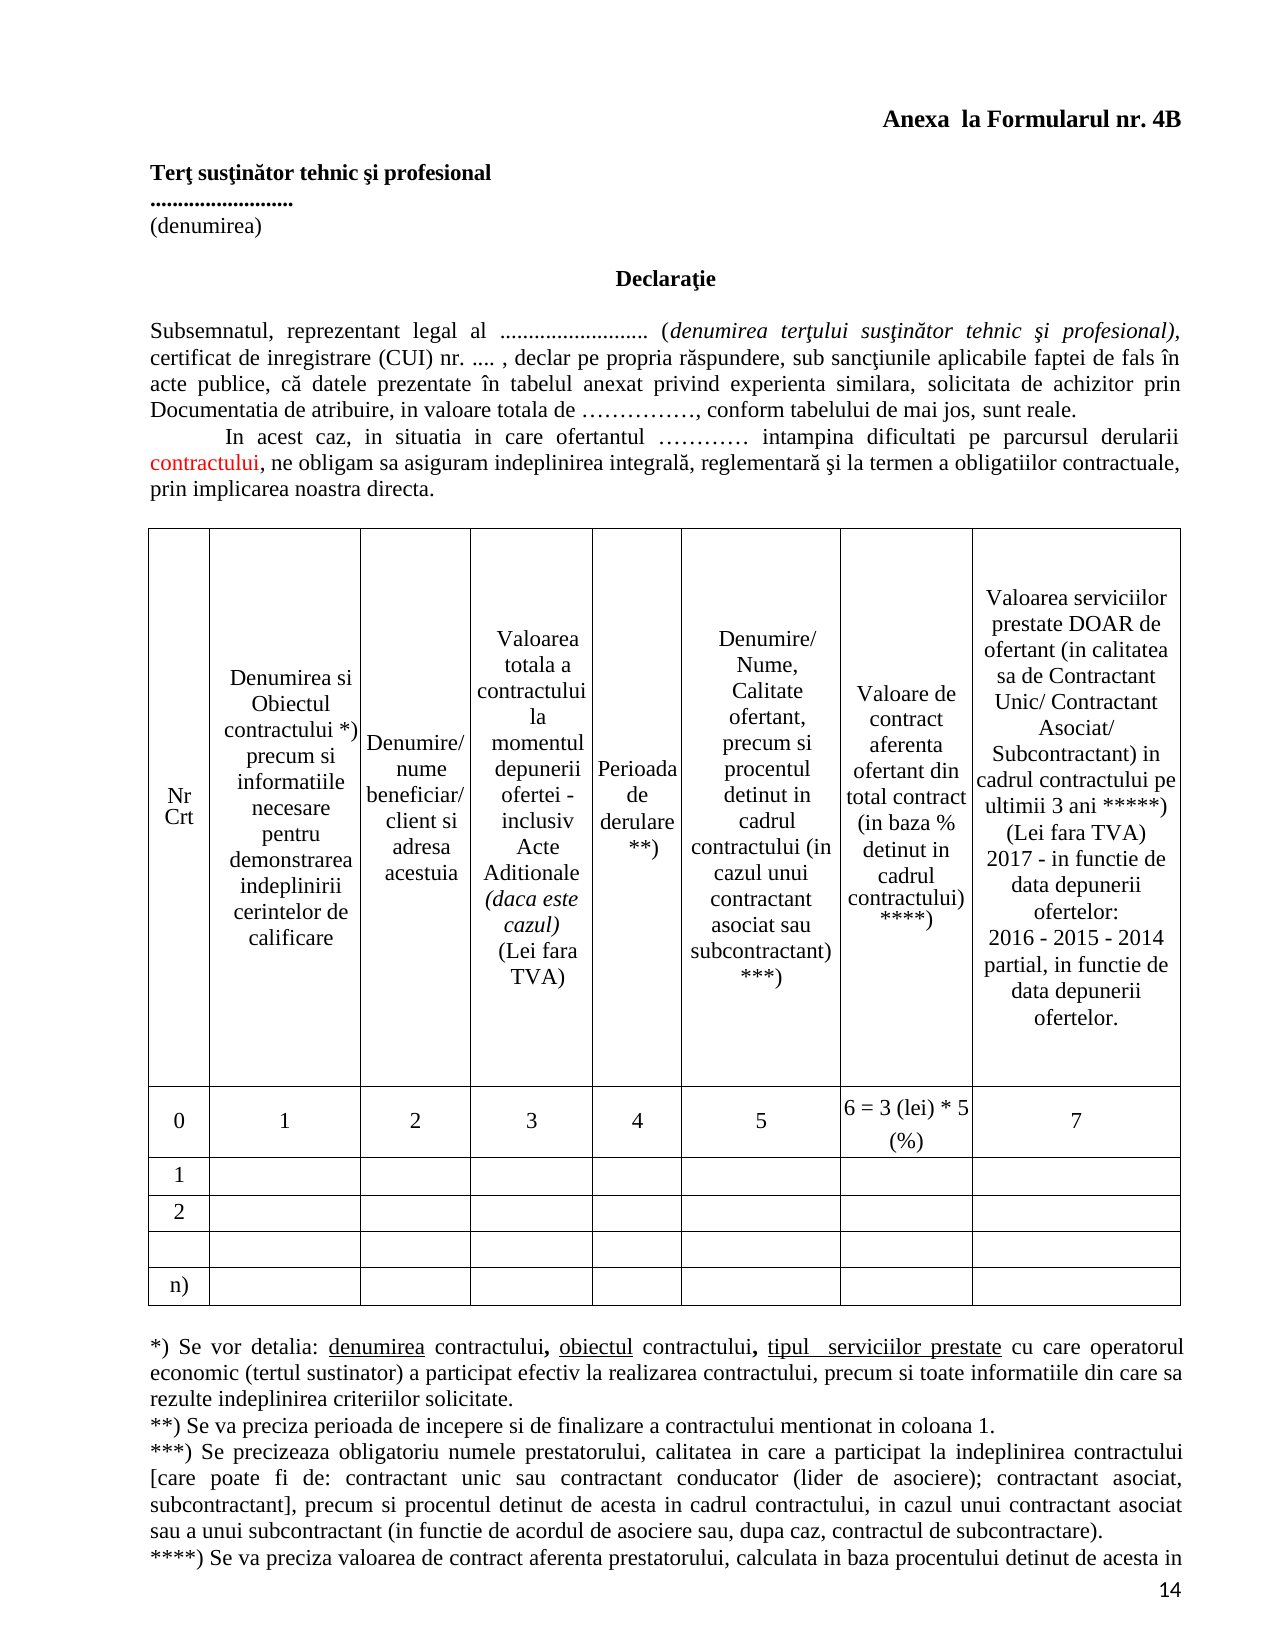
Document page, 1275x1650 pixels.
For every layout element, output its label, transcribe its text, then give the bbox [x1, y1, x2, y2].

table_header Nr Crt [149, 529, 209, 1086]
table_cell [841, 1158, 972, 1194]
table_cell [682, 1196, 840, 1231]
text In acest caz, in situatia in care ofertantul ………… intampina dificultati pe parcursul derularii contractului, ne obligam sa asiguram indeplinirea integrală, reglementară şi la termen a obligatiilor contractuale, prin implicarea noastra directa. [150, 423, 1181, 502]
table_cell [210, 1268, 360, 1305]
table_cell n) [149, 1268, 209, 1305]
table_cell [361, 1268, 470, 1305]
table_header Valoarea totala a contractului la momentul depunerii ofertei - inclusiv Acte Aditionale (daca este cazul) (Lei fara TVA) [471, 529, 592, 1086]
table_cell [841, 1196, 972, 1231]
table_cell 5 [682, 1087, 840, 1157]
table_cell [973, 1268, 1180, 1305]
table_header Valoarea serviciilor prestate DOAR de ofertant (in calitatea sa de Contractant Unic/ Contractant Asociat/ Subcontractant) in cadrul contractului pe ultimii 3 ani *****) (Lei fara TVA) 2017 - in functie de data depunerii ofertelor: 2016 - 2015 - 2014 partial, in functie de data depunerii ofertelor. [973, 529, 1180, 1086]
table_cell [361, 1158, 470, 1194]
table_cell 0 [149, 1087, 209, 1157]
table_cell [471, 1268, 592, 1305]
text ***) Se precizeaza obligatoriu numele prestatorului, calitatea in care a participat la indeplinirea contractului [care poate fi de: contractant unic sau contractant conducator (lider de asociere); contractant asociat, subcontractant], precum si procentul detinut de acesta in cadrul contractului, in cazul unui contractant asociat sau a unui subcontractant (in functie de acordul de asociere sau, dupa caz, contractul de subcontractare). [150, 1438, 1185, 1543]
text (denumirea) [150, 212, 1181, 238]
table_cell [593, 1232, 681, 1267]
table_cell [682, 1268, 840, 1305]
table_cell 4 [593, 1087, 681, 1157]
table_cell 1 [149, 1158, 209, 1194]
table_cell [149, 1232, 209, 1267]
table_cell [593, 1268, 681, 1305]
table_cell 3 [471, 1087, 592, 1157]
table_cell [210, 1232, 360, 1267]
table_cell [973, 1158, 1180, 1194]
table_header Valoare de contract aferenta ofertant din total contract (in baza % detinut in cadrul contractului) ****) [841, 529, 972, 1086]
text Anexa la Formularul nr. 4B [150, 104, 1181, 133]
table_cell [361, 1232, 470, 1267]
text Terţ susţinător tehnic şi profesional [150, 159, 1181, 186]
table_cell [973, 1196, 1180, 1231]
table_cell 1 [210, 1087, 360, 1157]
table_cell [471, 1232, 592, 1267]
table_cell [593, 1196, 681, 1231]
table_cell 6 = 3 (lei) * 5 (%) [841, 1087, 972, 1157]
text *) Se vor detalia: denumirea contractului, obiectul contractului, tipul serviciilor prestate cu care operatorul economic (tertul sustinator) a participat efectiv la realizarea contractului, precum si toate informatiile din care sa rezulte indeplinirea criteriilor solicitate. [150, 1333, 1185, 1412]
table_cell [471, 1196, 592, 1231]
text Subsemnatul, reprezentant legal al .......................... (denumirea terţului susţinător tehnic şi profesional), certificat de inregistrare (CUI) nr. .... , declar pe propria răspundere, sub sancţiunile aplicabile faptei de fals în acte publice, că datele prezentate în tabelul anexat privind experienta similara, solicitata de achizitor prin Documentatia de atribuire, in valoare totala de ……………, conform tabelului de mai jos, sunt reale. [150, 317, 1181, 423]
table_header Denumire/ Nume, Calitate ofertant, precum si procentul detinut in cadrul contractului (in cazul unui contractant asociat sau subcontractant) ***) [682, 529, 840, 1086]
table_cell [593, 1158, 681, 1194]
table_cell 2 [361, 1087, 470, 1157]
table_cell [471, 1158, 592, 1194]
text Declaraţie [150, 264, 1181, 291]
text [150, 1543, 1185, 1570]
table_cell [361, 1196, 470, 1231]
table_cell [682, 1232, 840, 1267]
text **) Se va preciza perioada de incepere si de finalizare a contractului mentionat in coloana 1. [150, 1412, 1185, 1438]
table_cell 2 [149, 1196, 209, 1231]
table_cell [210, 1158, 360, 1194]
table_cell [841, 1268, 972, 1305]
table_header Denumirea si Obiectul contractului *) precum si informatiile necesare pentru demonstrarea indeplinirii cerintelor de calificare [210, 529, 360, 1086]
table_cell [210, 1196, 360, 1231]
table_header Denumire/ nume beneficiar/ client si adresa acestuia [361, 529, 470, 1086]
table_cell [973, 1232, 1180, 1267]
table_cell 7 [973, 1087, 1180, 1157]
table_cell [682, 1158, 840, 1194]
text .......................... [150, 186, 1181, 212]
table_header Perioada de derulare **) [593, 529, 681, 1086]
table_cell [841, 1232, 972, 1267]
